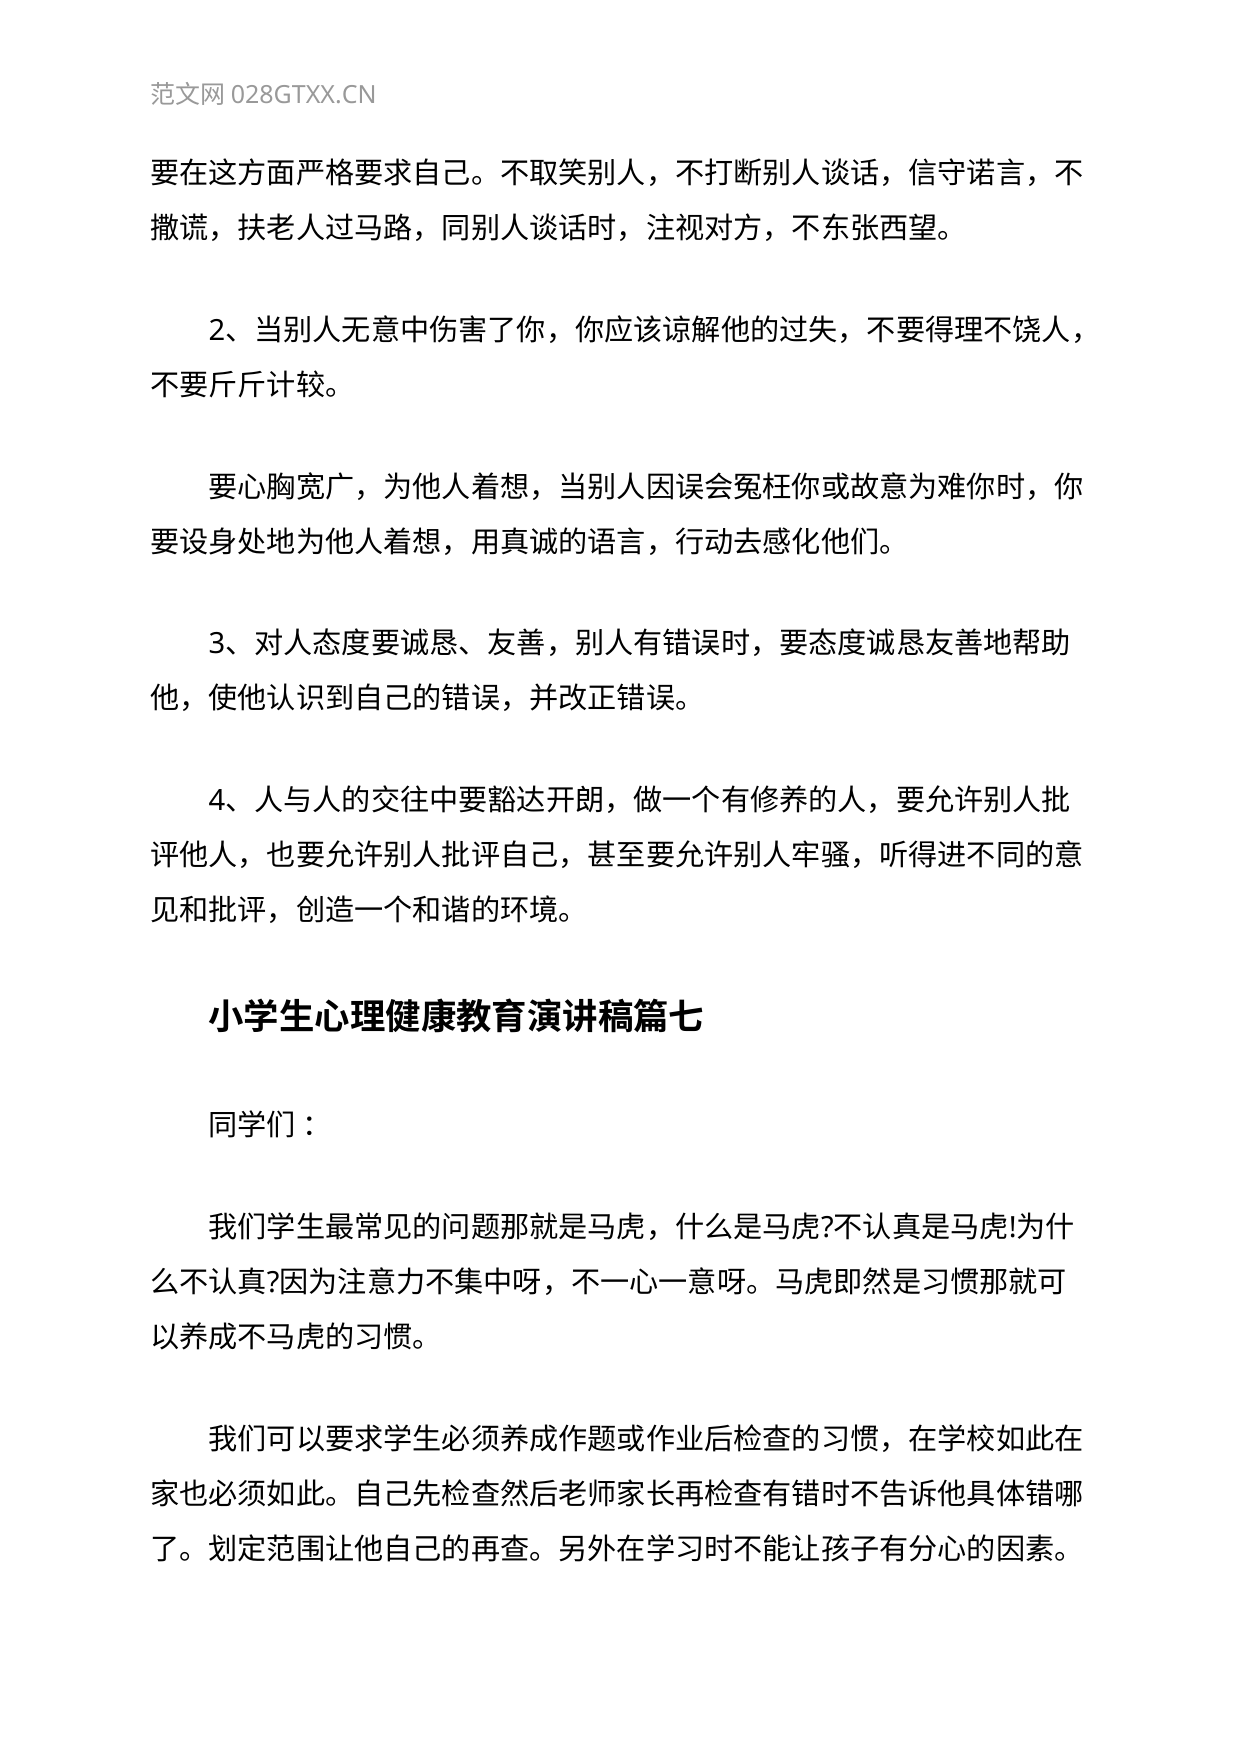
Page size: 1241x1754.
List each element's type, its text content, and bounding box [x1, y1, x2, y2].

text 4、人与人的交往中要豁达开朗，做一个有修养的人，要允许别人批评他人，也要允许别人批评自己，甚至要允许别人牢骚，听得进不同的意见和批评，创造一个和谐的环境。 [150, 777, 1090, 929]
text 同学们 ： [150, 1102, 1090, 1144]
text 小学生心理健康教育演讲稿篇七 [150, 988, 1090, 1040]
text 2、当别人无意中伤害了你，你应该谅解他的过失，不要得理不饶人，不要斤斤计较。 [150, 307, 1090, 404]
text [150, 150, 1090, 247]
text 要心胸宽广，为他人着想，当别人因误会冤枉你或故意为难你时，你要设身处地为他人着想，用真诚的语言，行动去感化他们。 [150, 463, 1090, 561]
text 我们学生最常见的问题那就是马虎，什么是马虎?不认真是马虎!为什么不认真?因为注意力不集中呀，不一心一意呀。马虎即然是习惯那就可以养成不马虎的习惯。 [150, 1204, 1090, 1356]
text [150, 1416, 1090, 1568]
text 3、对人态度要诚恳、友善，别人有错误时，要态度诚恳友善地帮助他，使他认识到自己的错误，并改正错误。 [150, 620, 1090, 717]
